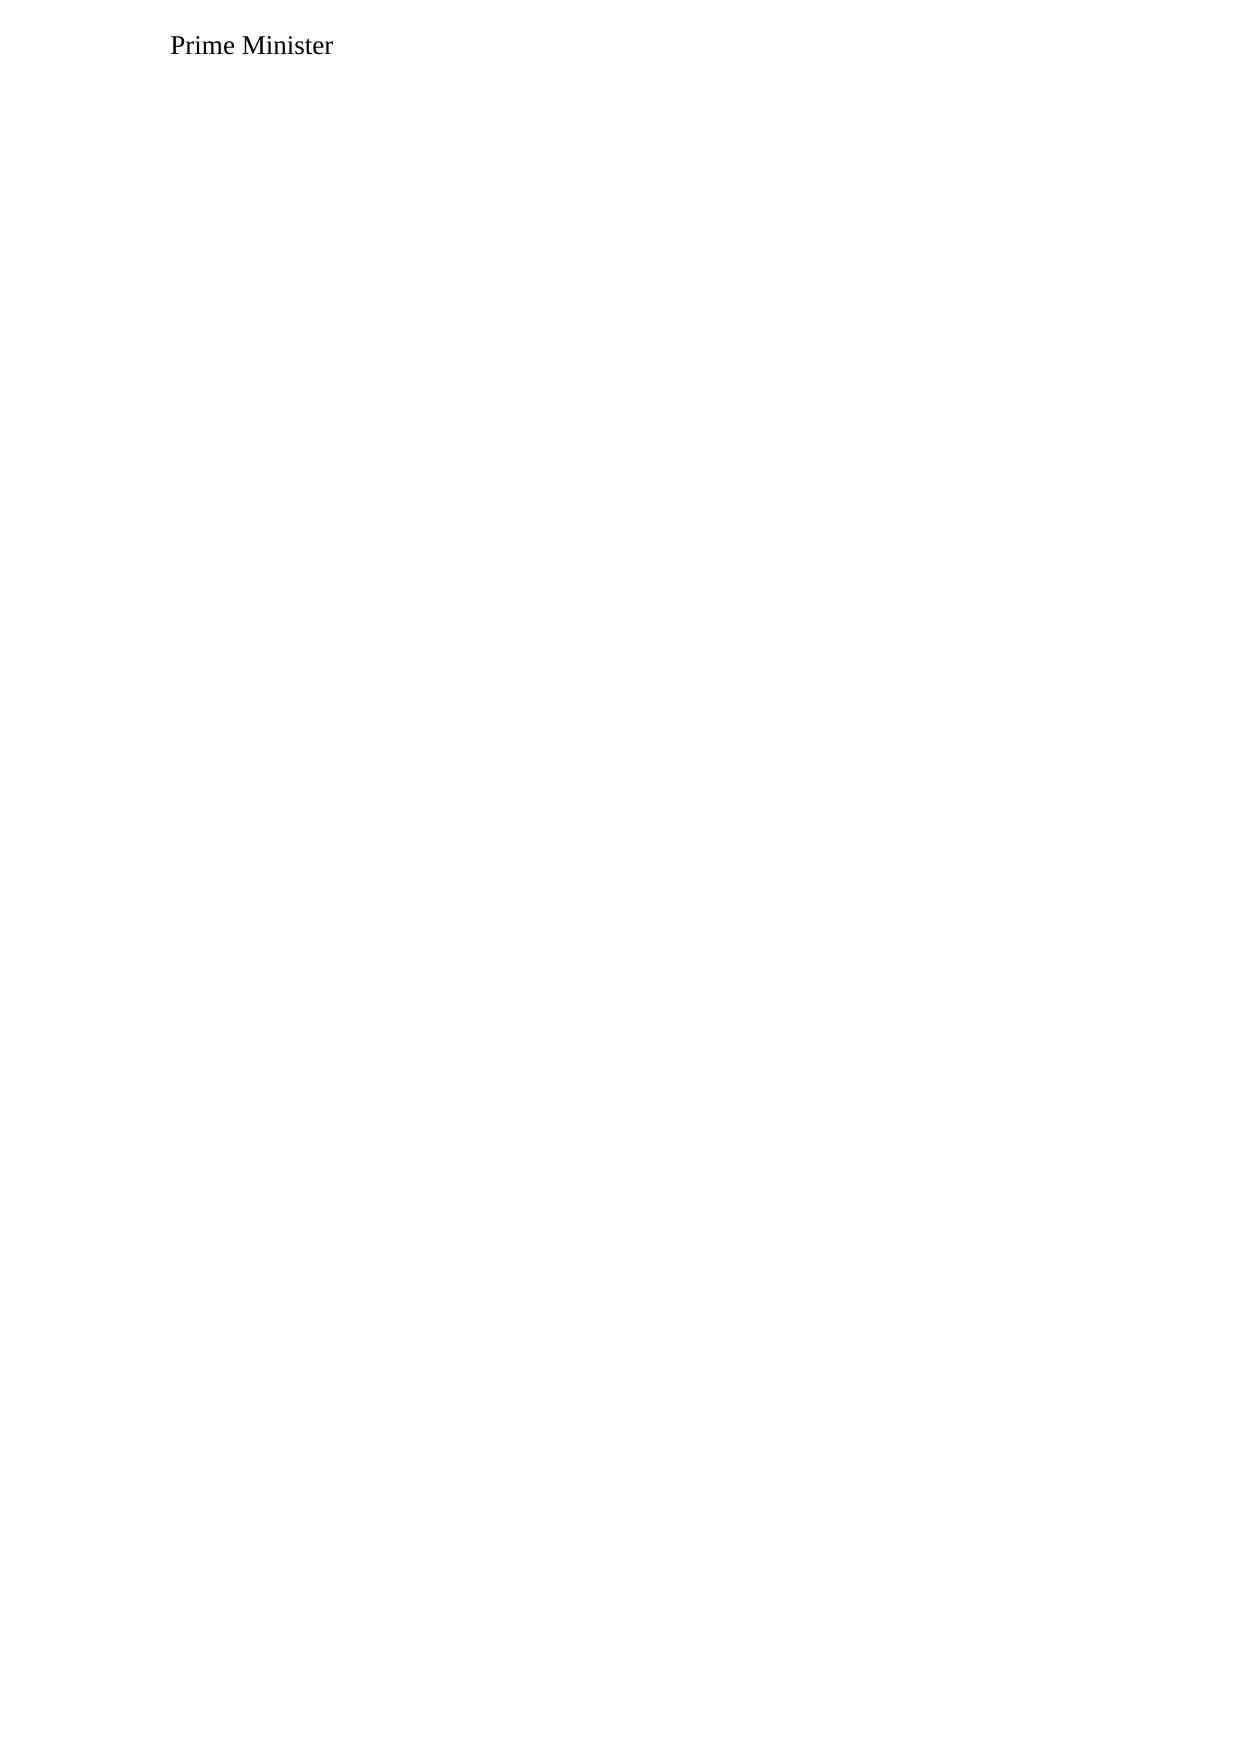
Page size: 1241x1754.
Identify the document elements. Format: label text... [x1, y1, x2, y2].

text Prime Minister [170, 29, 1240, 60]
